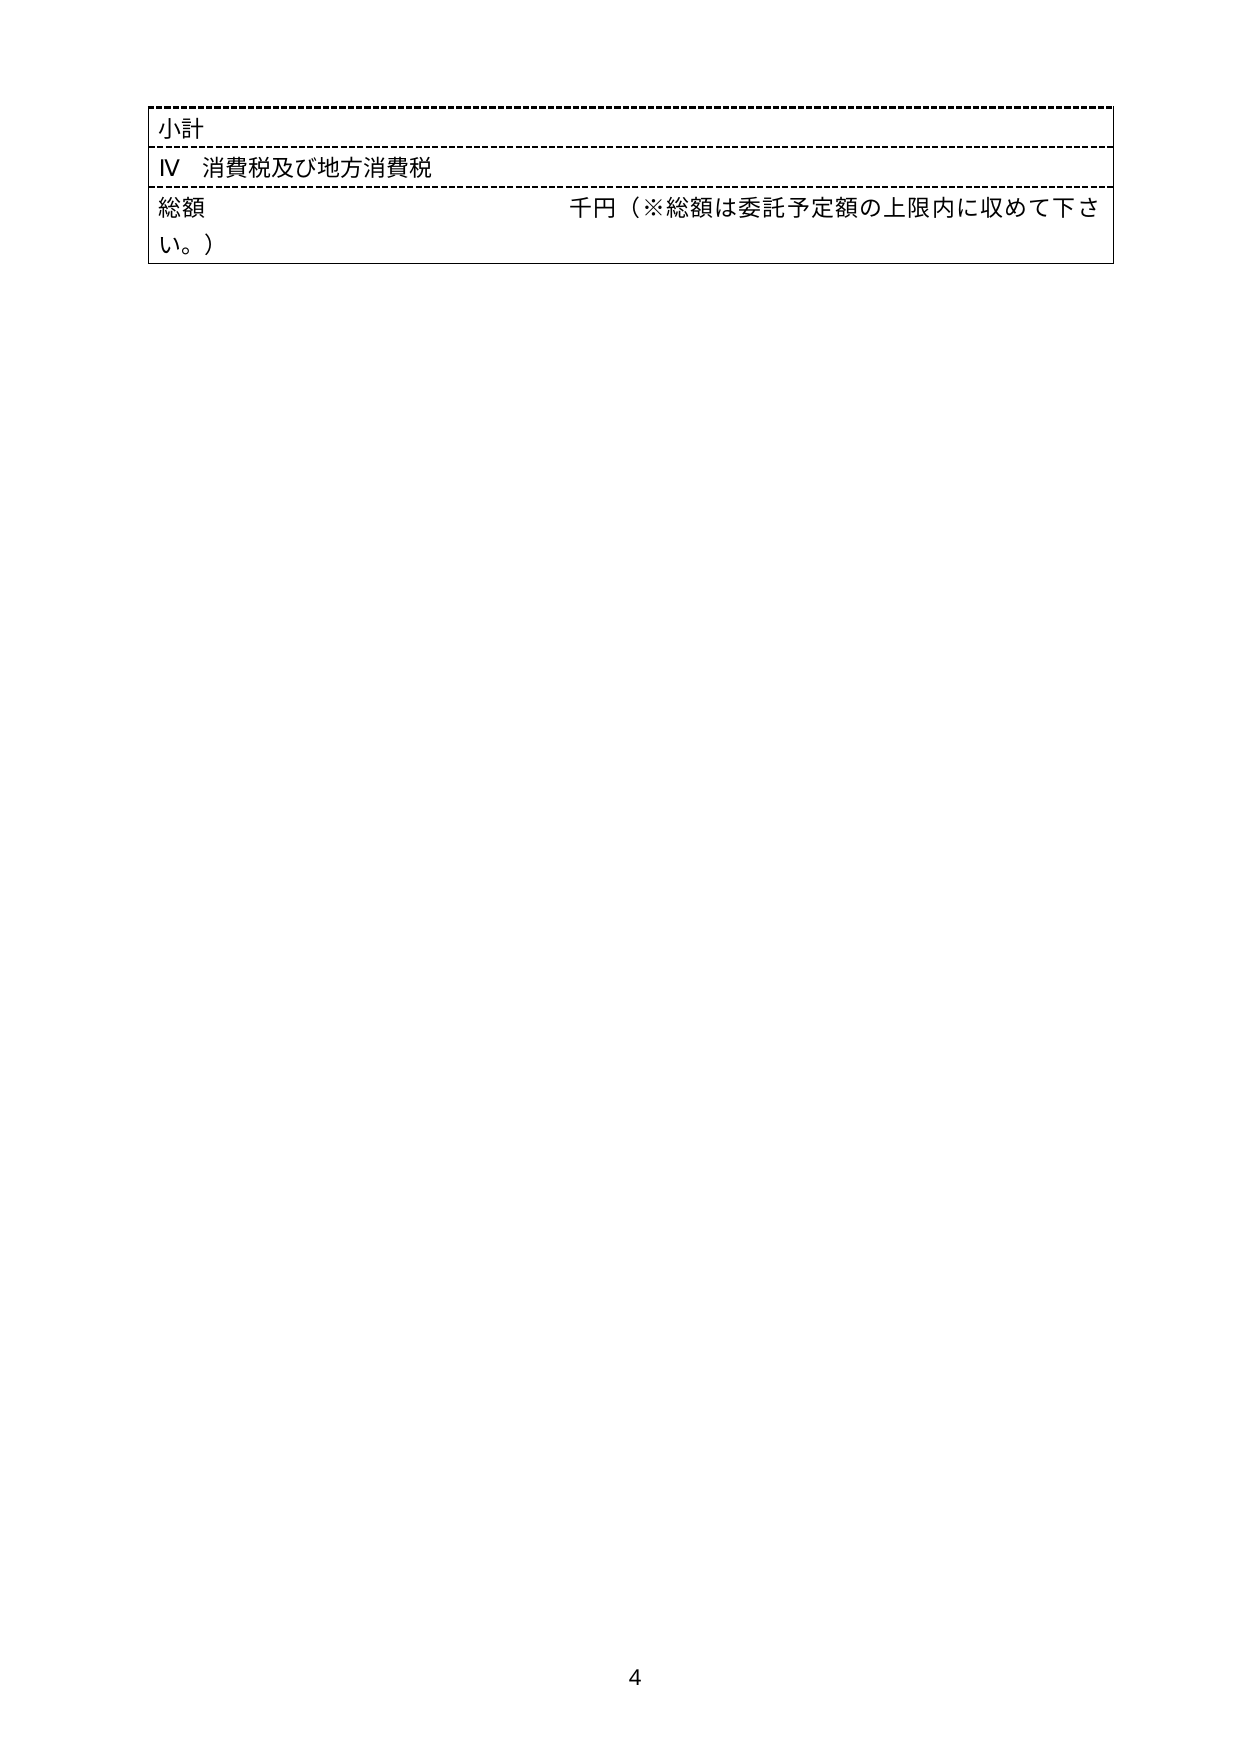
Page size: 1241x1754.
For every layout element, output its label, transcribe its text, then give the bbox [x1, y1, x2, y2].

table_cell Ⅳ 消費税及び地方消費税 [149, 146, 1113, 186]
table_cell 小計 [149, 106, 1113, 146]
table_cell 総額 千円（※総額は委託予定額の上限内に収めて下さい。） [149, 186, 1113, 263]
